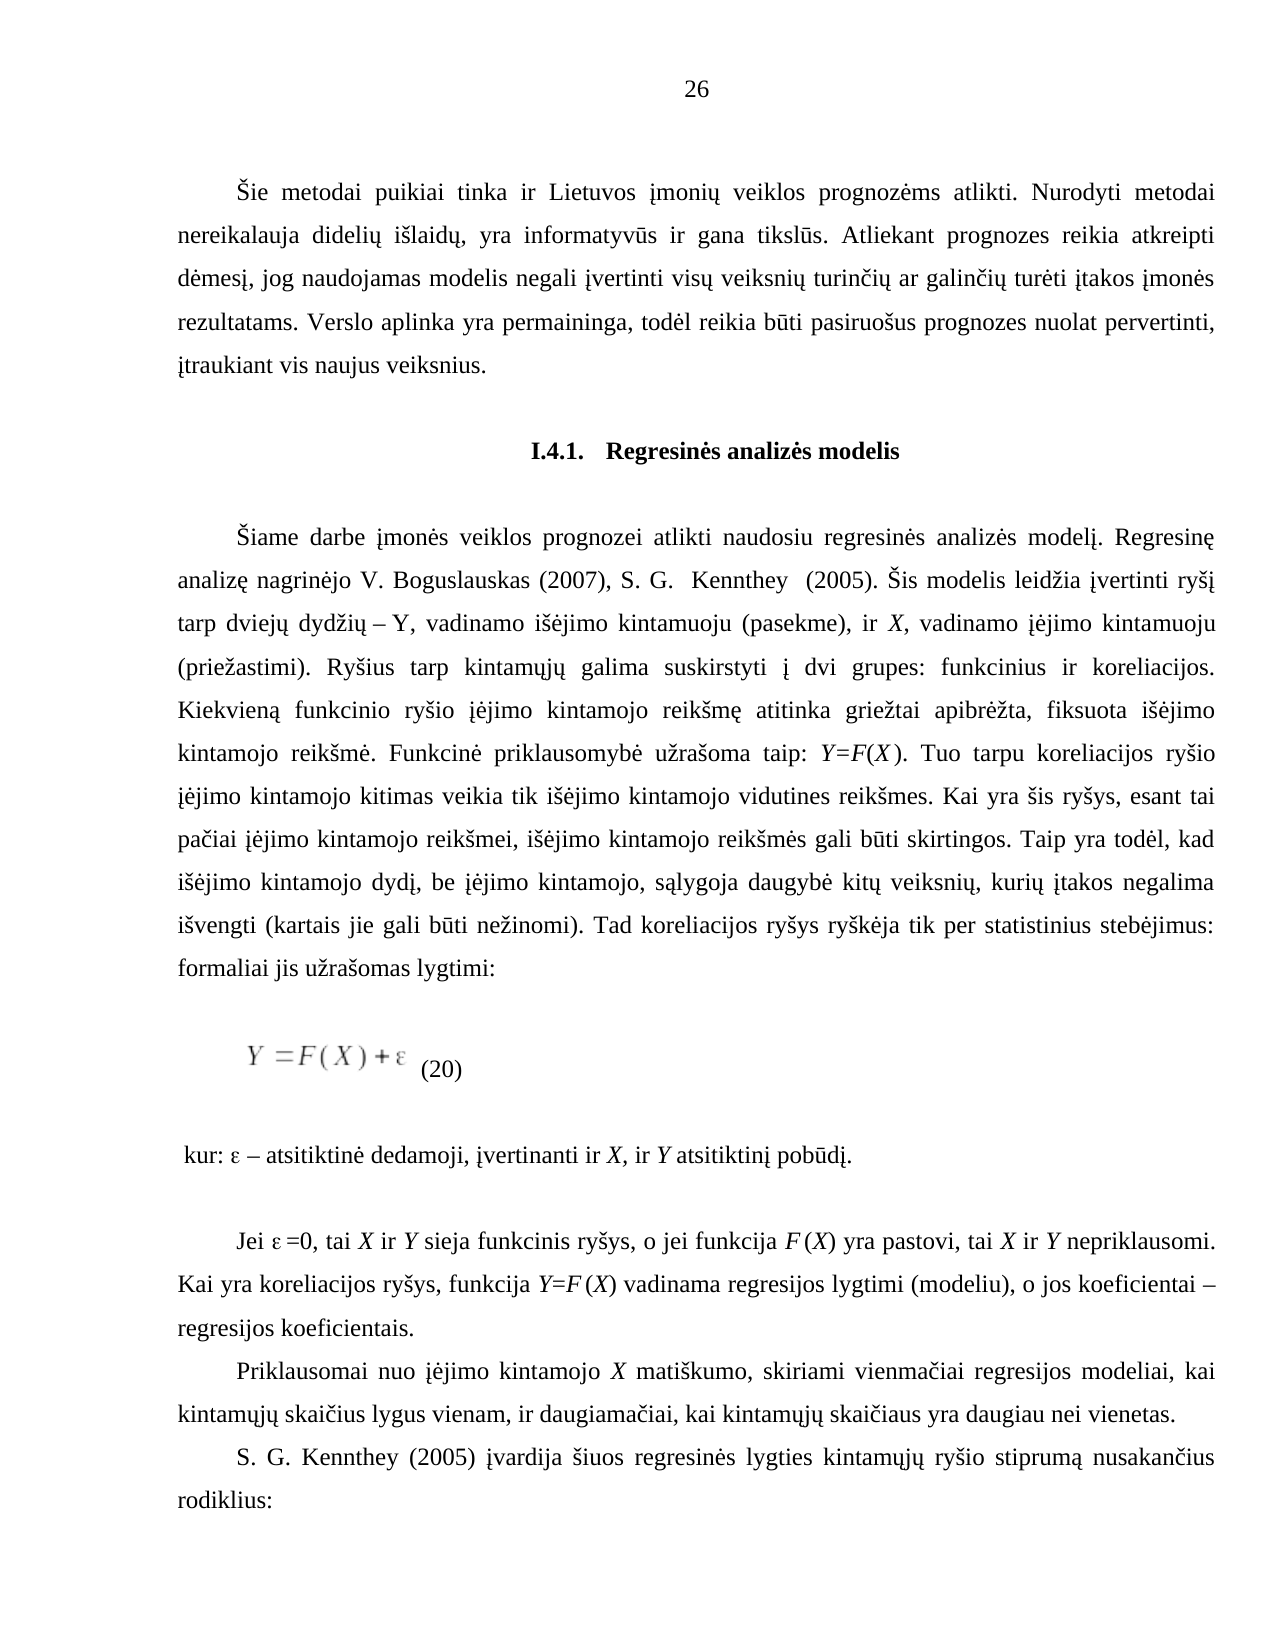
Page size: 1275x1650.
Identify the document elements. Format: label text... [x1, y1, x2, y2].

text (20) [177, 1040, 1216, 1083]
text S. G. Kennthey (2005) įvardija šiuos regresinės lygties kintamųjų ryšio stiprumą nusakančius rodiklius: [177, 1442, 1216, 1514]
text Jei =0, tai X ir Y sieja funkcinis ryšys, o jei funkcija F (X) yra pastovi, tai X ir Y nepriklausomi. Kai yra koreliacijos ryšys, funkcija Y=F (X) vadinama regresijos lygtimi (modeliu), o jos koeficientai – regresijos koeficientais. [177, 1226, 1216, 1341]
text kur: – atsitiktinė dedamoji, įvertinanti ir X, ir Y atsitiktinį pobūdį. [177, 1140, 1216, 1169]
text Šie metodai puikiai tinka ir Lietuvos įmonių veiklos prognozėms atlikti. Nurodyti metodai nereikalauja didelių išlaidų, yra informatyvūs ir gana tikslūs. Atliekant prognozes reikia atkreipti dėmesį, jog naudojamas modelis negali įvertinti visų veiksnių turinčių ar galinčių turėti įtakos įmonės rezultatams. Verslo aplinka yra permaininga, todėl reikia būti pasiruošus prognozes nuolat pervertinti, įtraukiant vis naujus veiksnius. [177, 177, 1216, 378]
text Šiame darbe įmonės veiklos prognozei atlikti naudosiu regresinės analizės modelį. Regresinę analizę nagrinėjo V. Boguslauskas (2007), S. G. Kennthey (2005). Šis modelis leidžia įvertinti ryšį tarp dviejų dydžių – Y, vadinamo išėjimo kintamuoju (pasekme), ir X, vadinamo įėjimo kintamuoju (priežastimi). Ryšius tarp kintamųjų galima suskirstyti į dvi grupes: funkcinius ir koreliacijos. Kiekvieną funkcinio ryšio įėjimo kintamojo reikšmę atitinka griežtai apibrėžta, fiksuota išėjimo kintamojo reikšmė. Funkcinė priklausomybė užrašoma taip: Y=F(X ). Tuo tarpu koreliacijos ryšio įėjimo kintamojo kitimas veikia tik išėjimo kintamojo vidutines reikšmes. Kai yra šis ryšys, esant tai pačiai įėjimo kintamojo reikšmei, išėjimo kintamojo reikšmės gali būti skirtingos. Taip yra todėl, kad išėjimo kintamojo dydį, be įėjimo kintamojo, sąlygoja daugybė kitų veiksnių, kurių įtakos negalima išvengti (kartais jie gali būti nežinomi). Tad koreliacijos ryšys ryškėja tik per statistinius stebėjimus: formaliai jis užrašomas lygtimi: [177, 522, 1216, 982]
text Priklausomai nuo įėjimo kintamojo X matiškumo, skiriami vienmačiai regresijos modeliai, kai kintamųjų skaičius lygus vienam, ir daugiamačiai, kai kintamųjų skaičiaus yra daugiau nei vienetas. [177, 1356, 1216, 1428]
list Regresinės analizės modelis [215, 436, 1216, 465]
